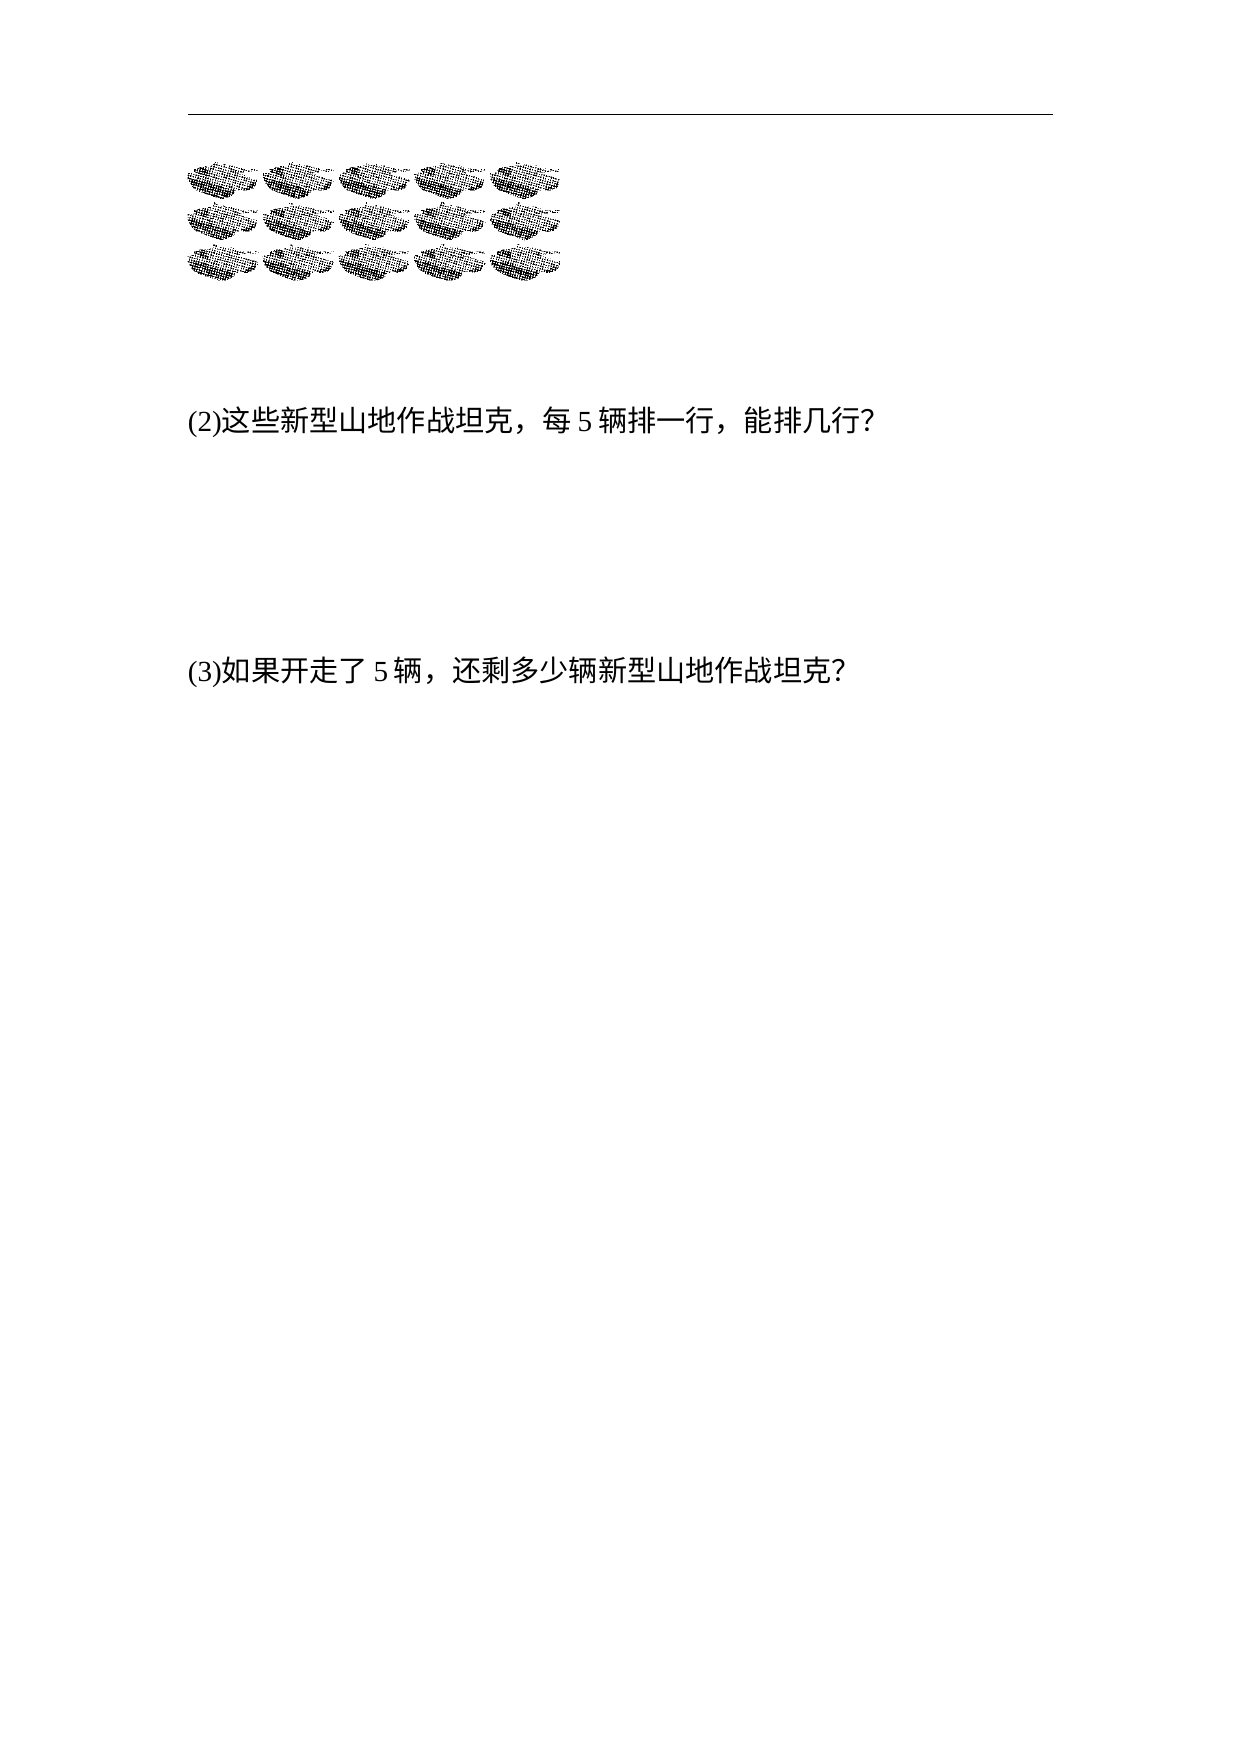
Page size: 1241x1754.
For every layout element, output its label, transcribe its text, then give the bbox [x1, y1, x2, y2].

picture [187, 162, 560, 281]
text (2)这些新型山地作战坦克，每5辆排一行，能排几行？ [188, 386, 1053, 451]
text (3)如果开走了5辆，还剩多少辆新型山地作战坦克？ [188, 636, 1053, 701]
